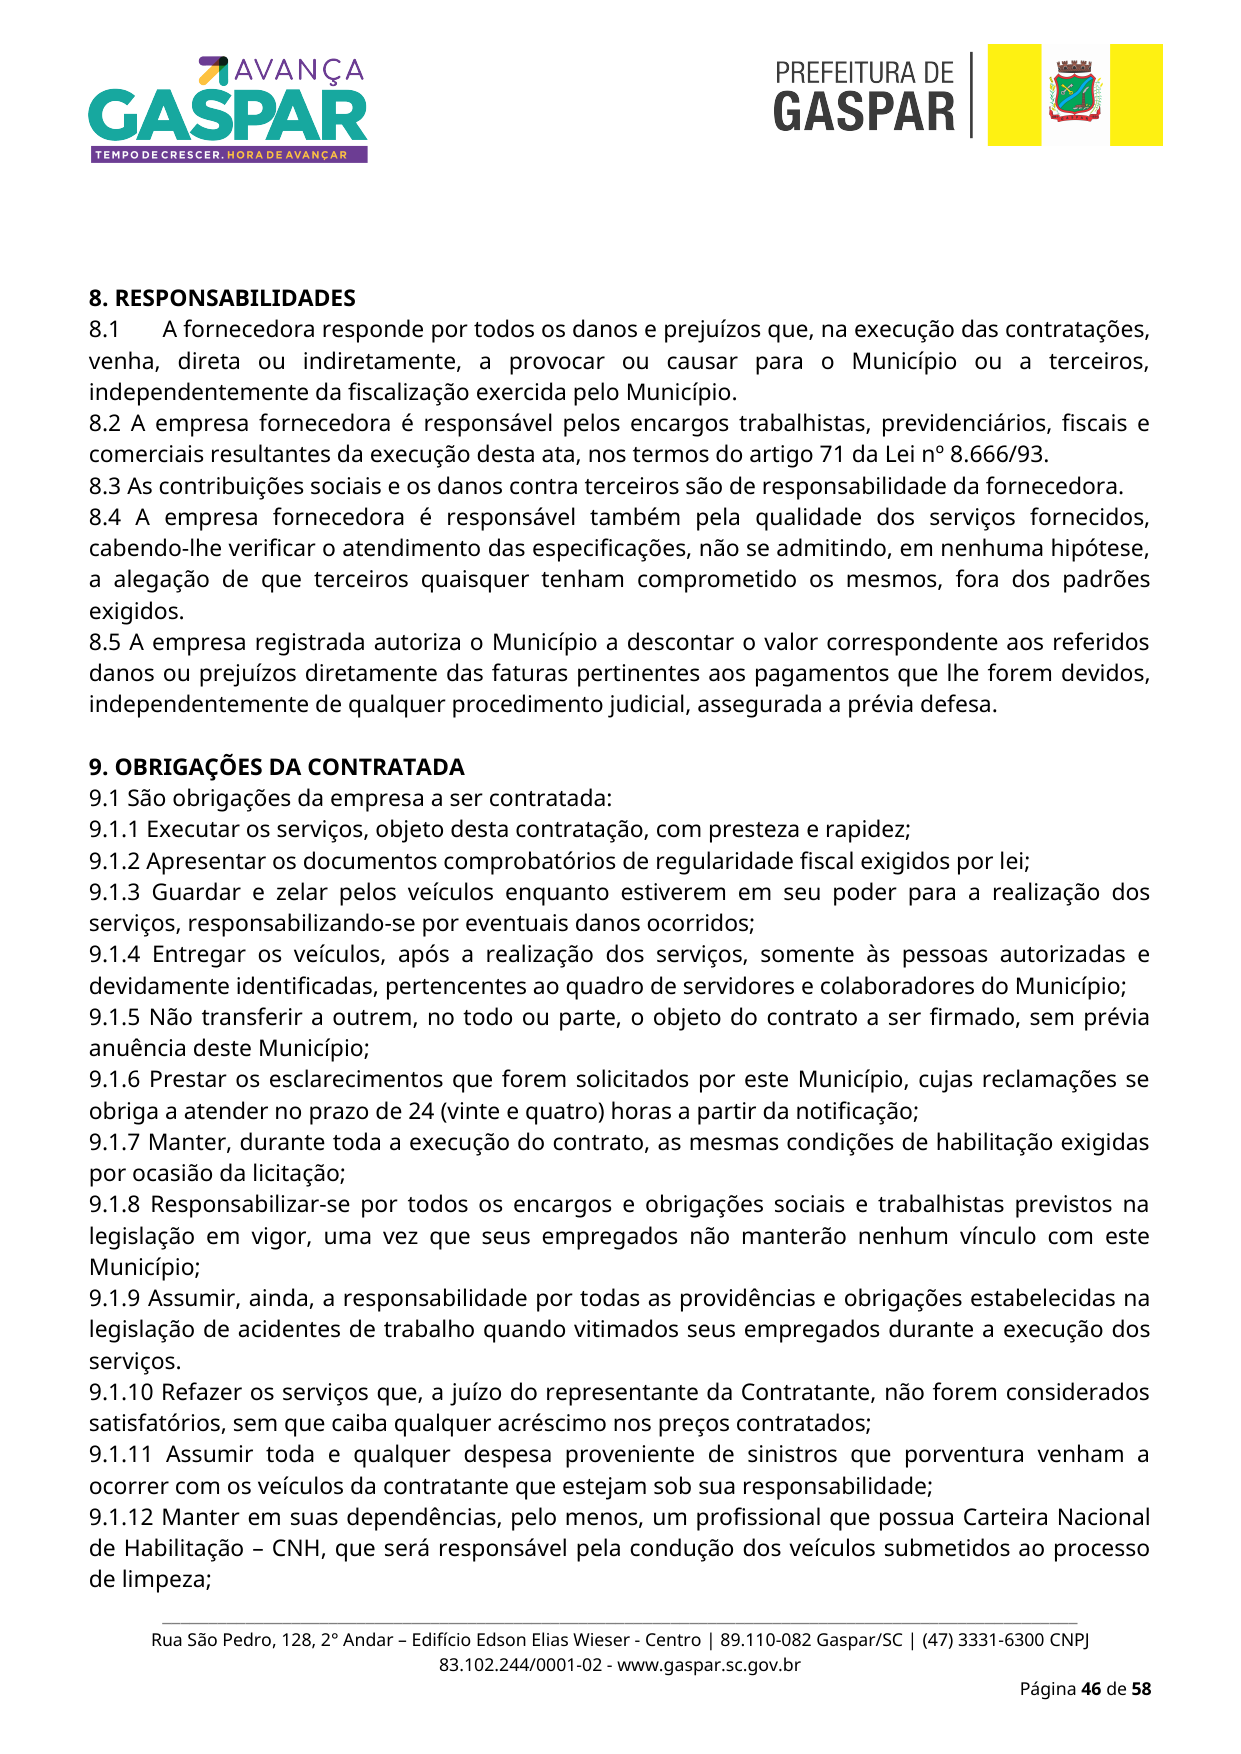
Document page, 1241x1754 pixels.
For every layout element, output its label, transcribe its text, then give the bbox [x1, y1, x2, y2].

picture [774, 44, 1163, 146]
text 9.1.4 Entregar os veículos, após a realização dos serviços, somente às pessoas autorizadas e devidamente identificadas, pertencentes ao quadro de servidores e colaboradores do Município; [89, 938, 1152, 1001]
text 9.1 São obrigações da empresa a ser contratada: [89, 782, 1152, 813]
text 9.1.2 Apresentar os documentos comprobatórios de regularidade fiscal exigidos por lei; [89, 844, 1152, 876]
text 9.1.10 Refazer os serviços que, a juízo do representante da Contratante, não forem considerados satisfatórios, sem que caiba qualquer acréscimo nos preços contratados; [89, 1376, 1152, 1438]
text 9. OBRIGAÇÕES DA CONTRATADA [89, 751, 1152, 782]
text 9.1.12 Manter em suas dependências, pelo menos, um profissional que possua Carteira Nacional de Habilitação – CNH, que será responsável pela condução dos veículos submetidos ao processo de limpeza; [89, 1501, 1152, 1594]
text 8.2 A empresa fornecedora é responsável pelos encargos trabalhistas, previdenciários, fiscais e comerciais resultantes da execução desta ata, nos termos do artigo 71 da Lei nº 8.666/93. [89, 407, 1152, 469]
text 8.1 A fornecedora responde por todos os danos e prejuízos que, na execução das contratações, venha, direta ou indiretamente, a provocar ou causar para o Município ou a terceiros, independentemente da fiscalização exercida pelo Município. [89, 313, 1152, 407]
text 9.1.3 Guardar e zelar pelos veículos enquanto estiverem em seu poder para a realização dos serviços, responsabilizando-se por eventuais danos ocorridos; [89, 876, 1152, 938]
text 8.5 A empresa registrada autoriza o Município a descontar o valor correspondente aos referidos danos ou prejuízos diretamente das faturas pertinentes aos pagamentos que lhe forem devidos, independentemente de qualquer procedimento judicial, assegurada a prévia defesa. [89, 626, 1152, 719]
text 9.1.8 Responsabilizar-se por todos os encargos e obrigações sociais e trabalhistas previstos na legislação em vigor, uma vez que seus empregados não manterão nenhum vínculo com este Município; [89, 1188, 1152, 1282]
text 9.1.7 Manter, durante toda a execução do contrato, as mesmas condições de habilitação exigidas por ocasião da licitação; [89, 1126, 1152, 1188]
text 9.1.9 Assumir, ainda, a responsabilidade por todas as providências e obrigações estabelecidas na legislação de acidentes de trabalho quando vitimados seus empregados durante a execução dos serviços. [89, 1282, 1152, 1376]
text 9.1.5 Não transferir a outrem, no todo ou parte, o objeto do contrato a ser firmado, sem prévia anuência deste Município; [89, 1001, 1152, 1063]
text 8.3 As contribuições sociais e os danos contra terceiros são de responsabilidade da fornecedora. [89, 469, 1152, 501]
text 9.1.1 Executar os serviços, objeto desta contratação, com presteza e rapidez; [89, 813, 1152, 844]
text 8. RESPONSABILIDADES [89, 282, 1152, 313]
text 8.4 A empresa fornecedora é responsável também pela qualidade dos serviços fornecidos, cabendo-lhe verificar o atendimento das especificações, não se admitindo, em nenhuma hipótese, a alegação de que terceiros quaisquer tenham comprometido os mesmos, fora dos padrões exigidos. [89, 501, 1152, 626]
picture [88, 56, 368, 163]
text 9.1.6 Prestar os esclarecimentos que forem solicitados por este Município, cujas reclamações se obriga a atender no prazo de 24 (vinte e quatro) horas a partir da notificação; [89, 1063, 1152, 1126]
text 9.1.11 Assumir toda e qualquer despesa proveniente de sinistros que porventura venham a ocorrer com os veículos da contratante que estejam sob sua responsabilidade; [89, 1438, 1152, 1501]
